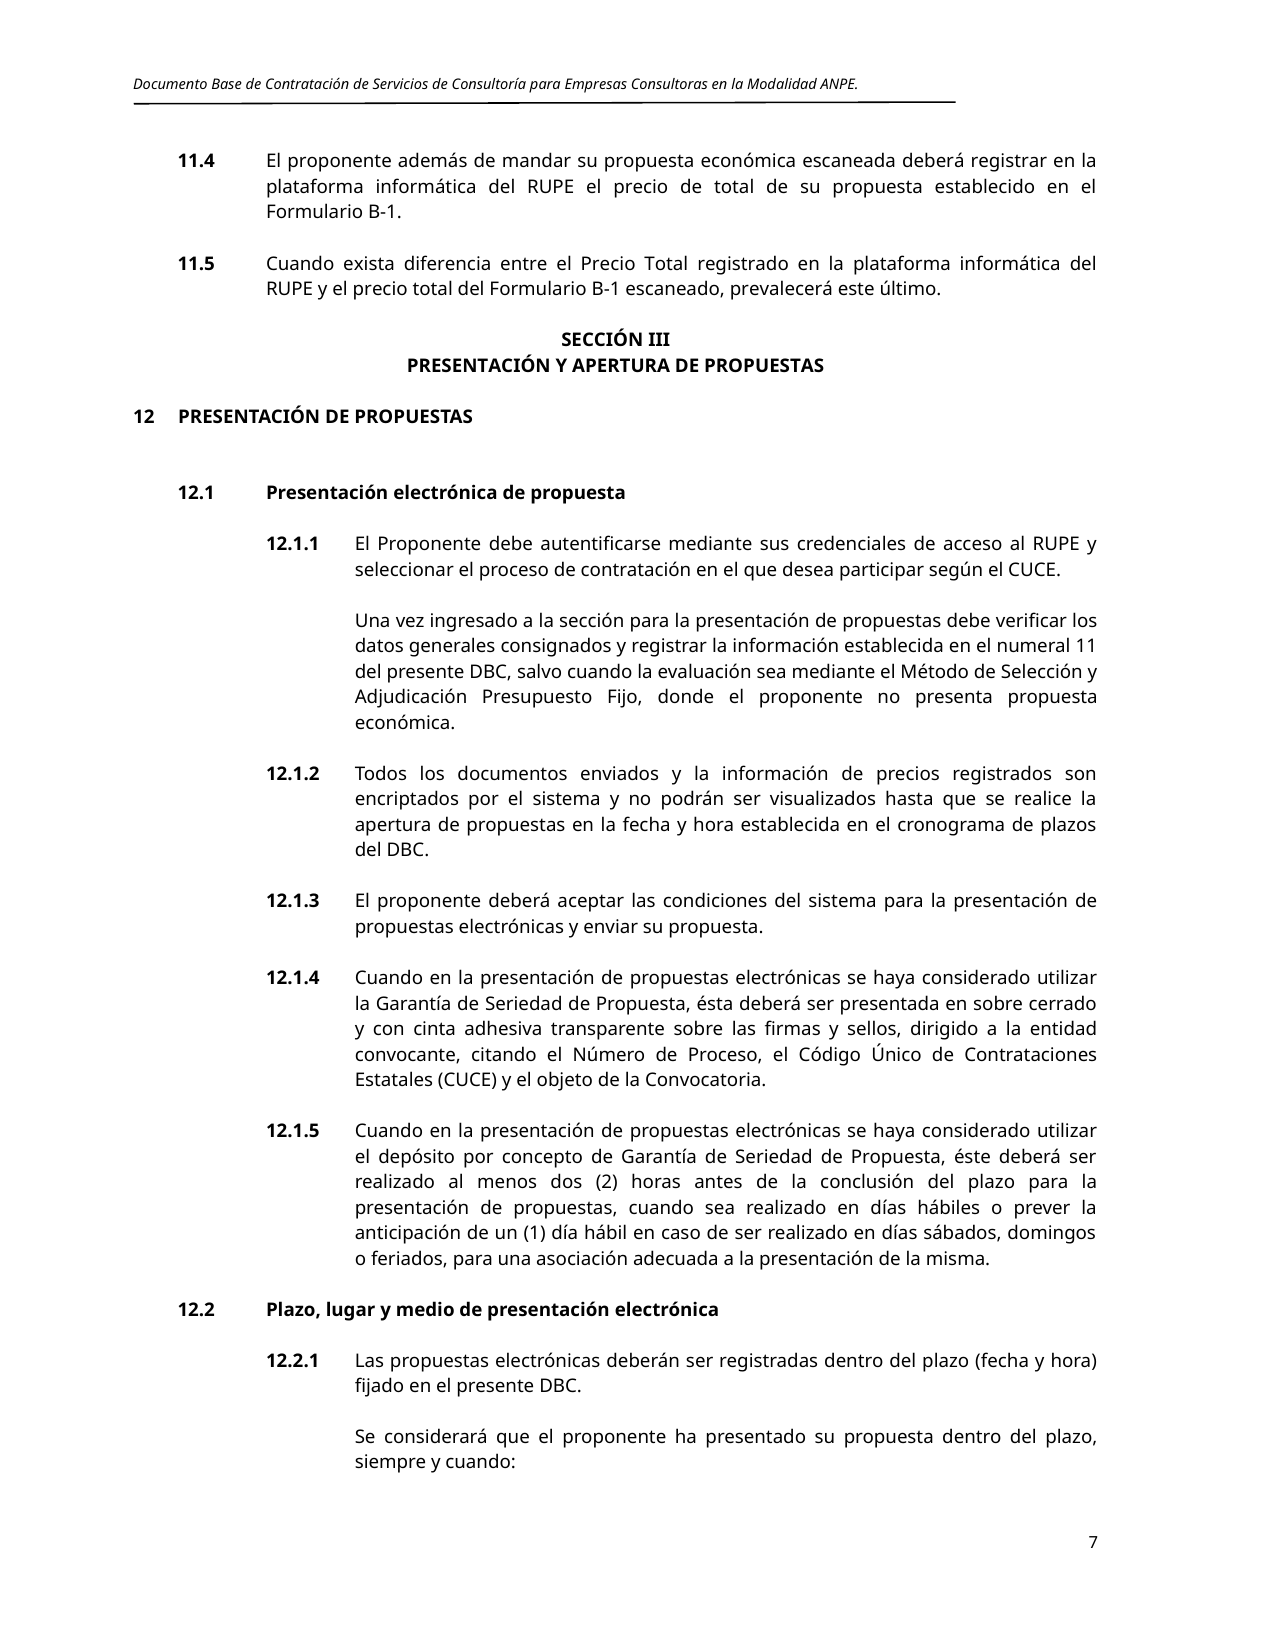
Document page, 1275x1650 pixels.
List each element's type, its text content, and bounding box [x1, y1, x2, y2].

title Cuando en la presentación de propuestas electrónicas se haya considerado utilizar el depósito por concepto de Garantía de Seriedad de Propuesta, éste deberá ser realizado al menos dos (2) horas antes de la conclusión del plazo para la presentación de propuestas, cuando sea realizado en días hábiles o prever la anticipación de un (1) día hábil en caso de ser realizado en días sábados, domingos o feriados, para una asociación adecuada a la presentación de la misma. [266, 1117, 1098, 1271]
title Todos los documentos enviados y la información de precios registrados son encriptados por el sistema y no podrán ser visualizados hasta que se realice la apertura de propuestas en la fecha y hora establecida en el cronograma de plazos del DBC. [266, 760, 1098, 862]
title Cuando en la presentación de propuestas electrónicas se haya considerado utilizar la Garantía de Seriedad de Propuesta, ésta deberá ser presentada en sobre cerrado y con cinta adhesiva transparente sobre las firmas y sellos, dirigido a la entidad convocante, citando el Número de Proceso, el Código Único de Contrataciones Estatales (CUCE) y el objeto de la Convocatoria. [266, 964, 1098, 1092]
list Cuando exista diferencia entre el Precio Total registrado en la plataforma informática del RUPE y el precio total del Formulario B-1 escaneado, prevalecerá este último. [177, 250, 1098, 301]
title PRESENTACIÓN DE PROPUESTAS [133, 403, 1098, 428]
title El proponente deberá aceptar las condiciones del sistema para la presentación de propuestas electrónicas y enviar su propuesta. [266, 888, 1098, 939]
text SECCIÓN III [133, 326, 1098, 352]
title Una vez ingresado a la sección para la presentación de propuestas debe verificar los datos generales consignados y registrar la información establecida en el numeral 11 del presente DBC, salvo cuando la evaluación sea mediante el Método de Selección y Adjudicación Presupuesto Fijo, donde el proponente no presenta propuesta económica. [354, 607, 1098, 735]
list El proponente además de mandar su propuesta económica escaneada deberá registrar en la plataforma informática del RUPE el precio de total de su propuesta establecido en el Formulario B-1. [177, 148, 1098, 224]
text PRESENTACIÓN Y APERTURA DE PROPUESTAS [133, 352, 1098, 377]
title Las propuestas electrónicas deberán ser registradas dentro del plazo (fecha y hora) fijado en el presente DBC. [266, 1347, 1098, 1398]
title Se considerará que el proponente ha presentado su propuesta dentro del plazo, siempre y cuando: [354, 1423, 1098, 1474]
title Presentación electrónica de propuesta [177, 479, 1098, 505]
title Plazo, lugar y medio de presentación electrónica [177, 1296, 1098, 1322]
title El Proponente debe autentificarse mediante sus credenciales de acceso al RUPE y seleccionar el proceso de contratación en el que desea participar según el CUCE. [266, 531, 1098, 582]
